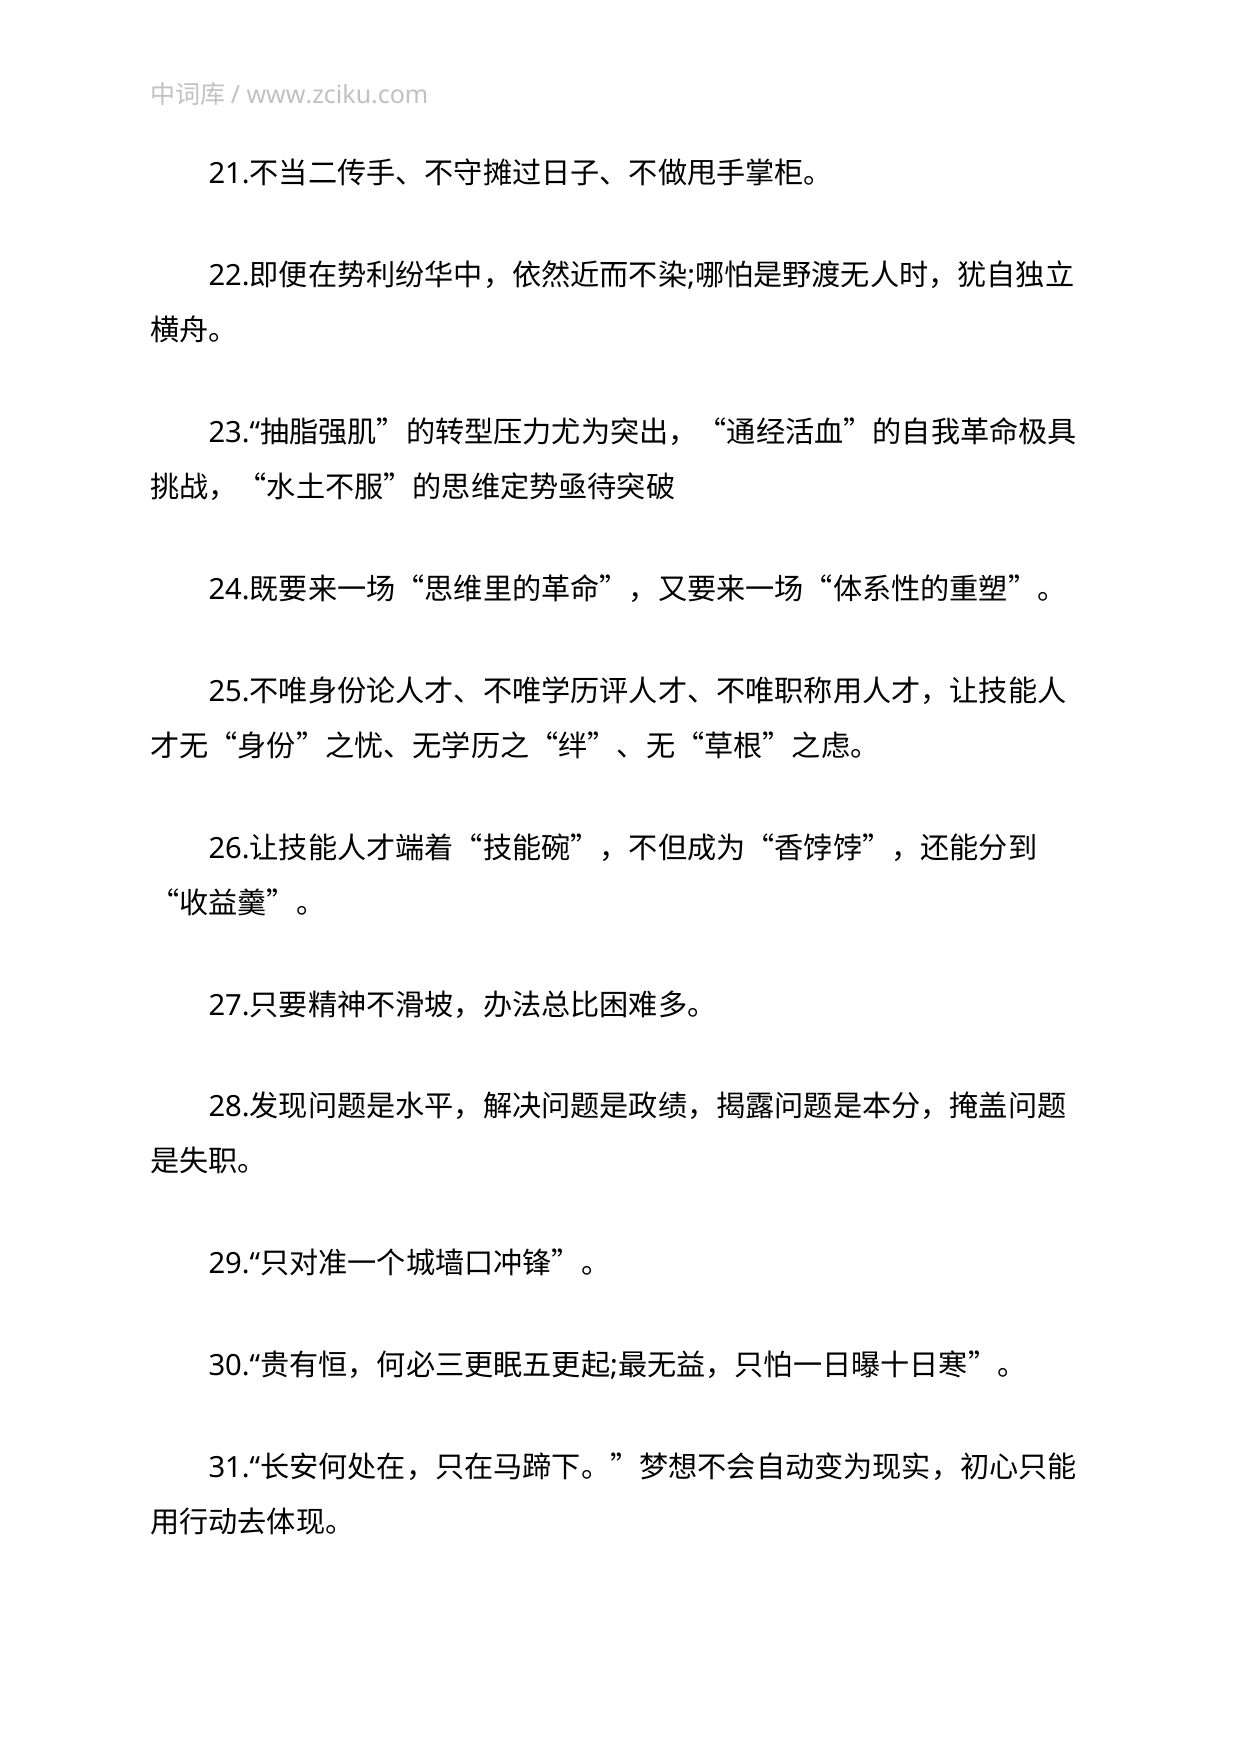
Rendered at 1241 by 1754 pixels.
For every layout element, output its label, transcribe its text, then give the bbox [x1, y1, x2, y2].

text 31.“长安何处在，只在马蹄下。”梦想不会自动变为现实，初心只能用行动去体现。 [150, 1444, 1090, 1541]
text 28.发现问题是水平，解决问题是政绩，揭露问题是本分，掩盖问题是失职。 [150, 1083, 1090, 1180]
text 30.“贵有恒，何必三更眠五更起;最无益，只怕一日曝十日寒”。 [150, 1342, 1090, 1384]
text 21.不当二传手、不守摊过日子、不做甩手掌柜。 [150, 150, 1090, 192]
text 22.即便在势利纷华中，依然近而不染;哪怕是野渡无人时，犹自独立横舟。 [150, 252, 1090, 349]
text 23.“抽脂强肌”的转型压力尤为突出，“通经活血”的自我革命极具挑战，“水土不服”的思维定势亟待突破 [150, 409, 1090, 506]
text 27.只要精神不滑坡，办法总比困难多。 [150, 981, 1090, 1023]
text 25.不唯身份论人才、不唯学历评人才、不唯职称用人才，让技能人才无“身份”之忧、无学历之“绊”、无“草根”之虑。 [150, 667, 1090, 765]
text 29.“只对准一个城墙口冲锋”。 [150, 1240, 1090, 1282]
text 24.既要来一场“思维里的革命”，又要来一场“体系性的重塑”。 [150, 566, 1090, 608]
text 26.让技能人才端着“技能碗”，不但成为“香饽饽”，还能分到“收益羹”。 [150, 824, 1090, 922]
